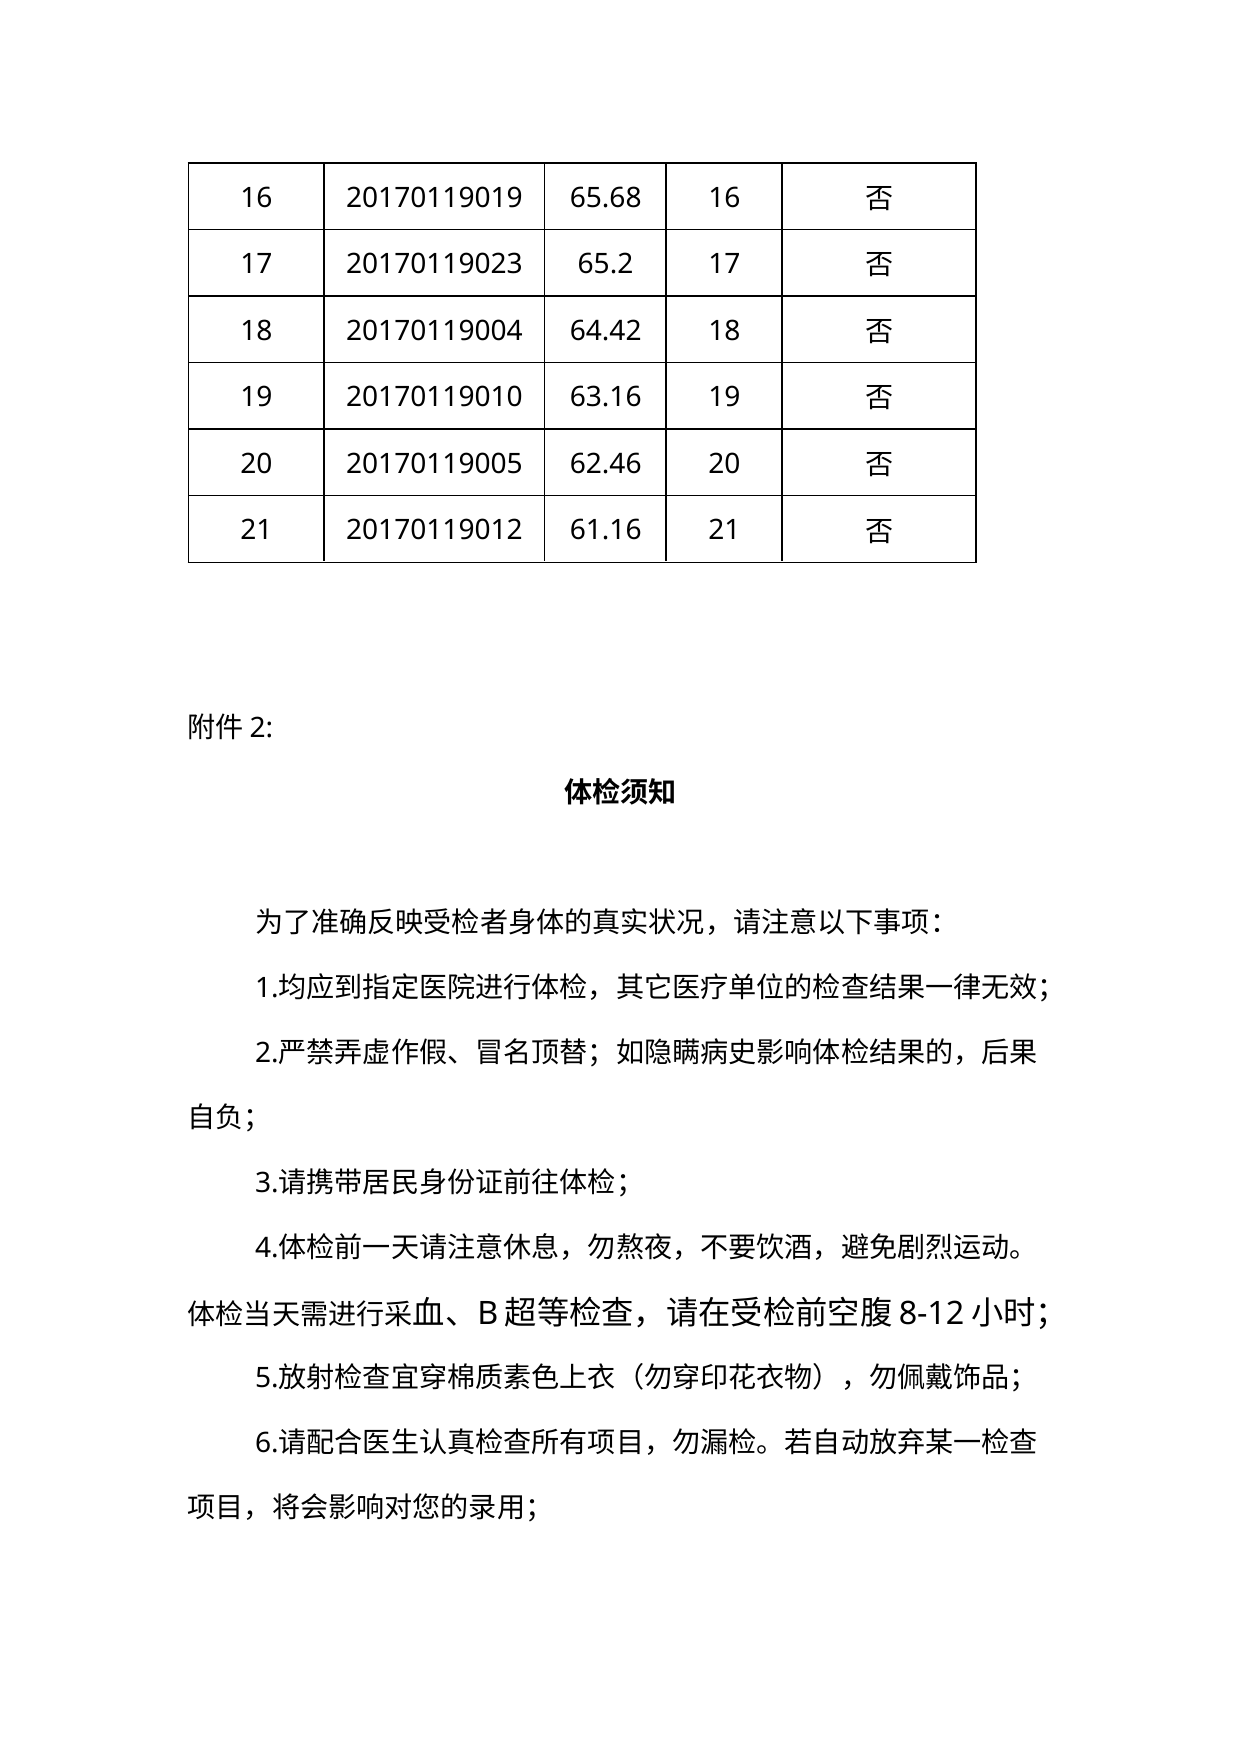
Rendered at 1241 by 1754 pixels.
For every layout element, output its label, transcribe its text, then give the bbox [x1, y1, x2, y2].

table_cell 20170119010 [325, 363, 544, 428]
text 1.均应到指定医院进行体检，其它医疗单位的检查结果一律无效； [187, 953, 1053, 1018]
table_cell 否 [783, 496, 975, 561]
table_cell 20170119023 [325, 230, 544, 295]
text 4.体检前一天请注意休息，勿熬夜，不要饮酒，避免剧烈运动。体检当天需进行采血、B超等检查，请在受检前空腹8-12小时； [187, 1213, 1053, 1343]
table_cell 否 [783, 297, 975, 362]
text 2.严禁弄虚作假、冒名顶替；如隐瞒病史影响体检结果的，后果自负； [187, 1018, 1053, 1148]
table_cell 62.46 [545, 430, 665, 495]
table_cell 65.2 [545, 230, 665, 295]
table_cell 19 [667, 363, 781, 428]
table_cell 19 [189, 363, 323, 428]
table_cell 61.16 [545, 496, 665, 561]
table_cell 63.16 [545, 363, 665, 428]
table_cell 否 [783, 164, 975, 228]
text 5.放射检查宜穿棉质素色上衣（勿穿印花衣物），勿佩戴饰品； [187, 1343, 1053, 1408]
text 为了准确反映受检者身体的真实状况，请注意以下事项： [187, 888, 1053, 953]
table_cell 17 [667, 230, 781, 295]
table_cell 64.42 [545, 297, 665, 362]
text 附件2: [187, 693, 1053, 758]
table_cell 16 [189, 164, 323, 228]
table_cell 否 [783, 430, 975, 495]
text 体检须知 [187, 758, 1053, 823]
table_cell 17 [189, 230, 323, 295]
table_cell 否 [783, 230, 975, 295]
table_cell 20 [667, 430, 781, 495]
table_cell 18 [667, 297, 781, 362]
table_cell 20170119012 [325, 496, 544, 561]
table_cell 20170119005 [325, 430, 544, 495]
table_cell 18 [189, 297, 323, 362]
table_cell 20170119004 [325, 297, 544, 362]
text 3.请携带居民身份证前往体检； [187, 1148, 1053, 1213]
table_cell 65.68 [545, 164, 665, 228]
table_cell 21 [667, 496, 781, 561]
table_cell 20170119019 [325, 164, 544, 228]
table_cell 20 [189, 430, 323, 495]
table_cell 21 [189, 496, 323, 561]
text 6.请配合医生认真检查所有项目，勿漏检。若自动放弃某一检查项目，将会影响对您的录用； [187, 1408, 1053, 1538]
table_cell 否 [783, 363, 975, 428]
table_cell 16 [667, 164, 781, 228]
